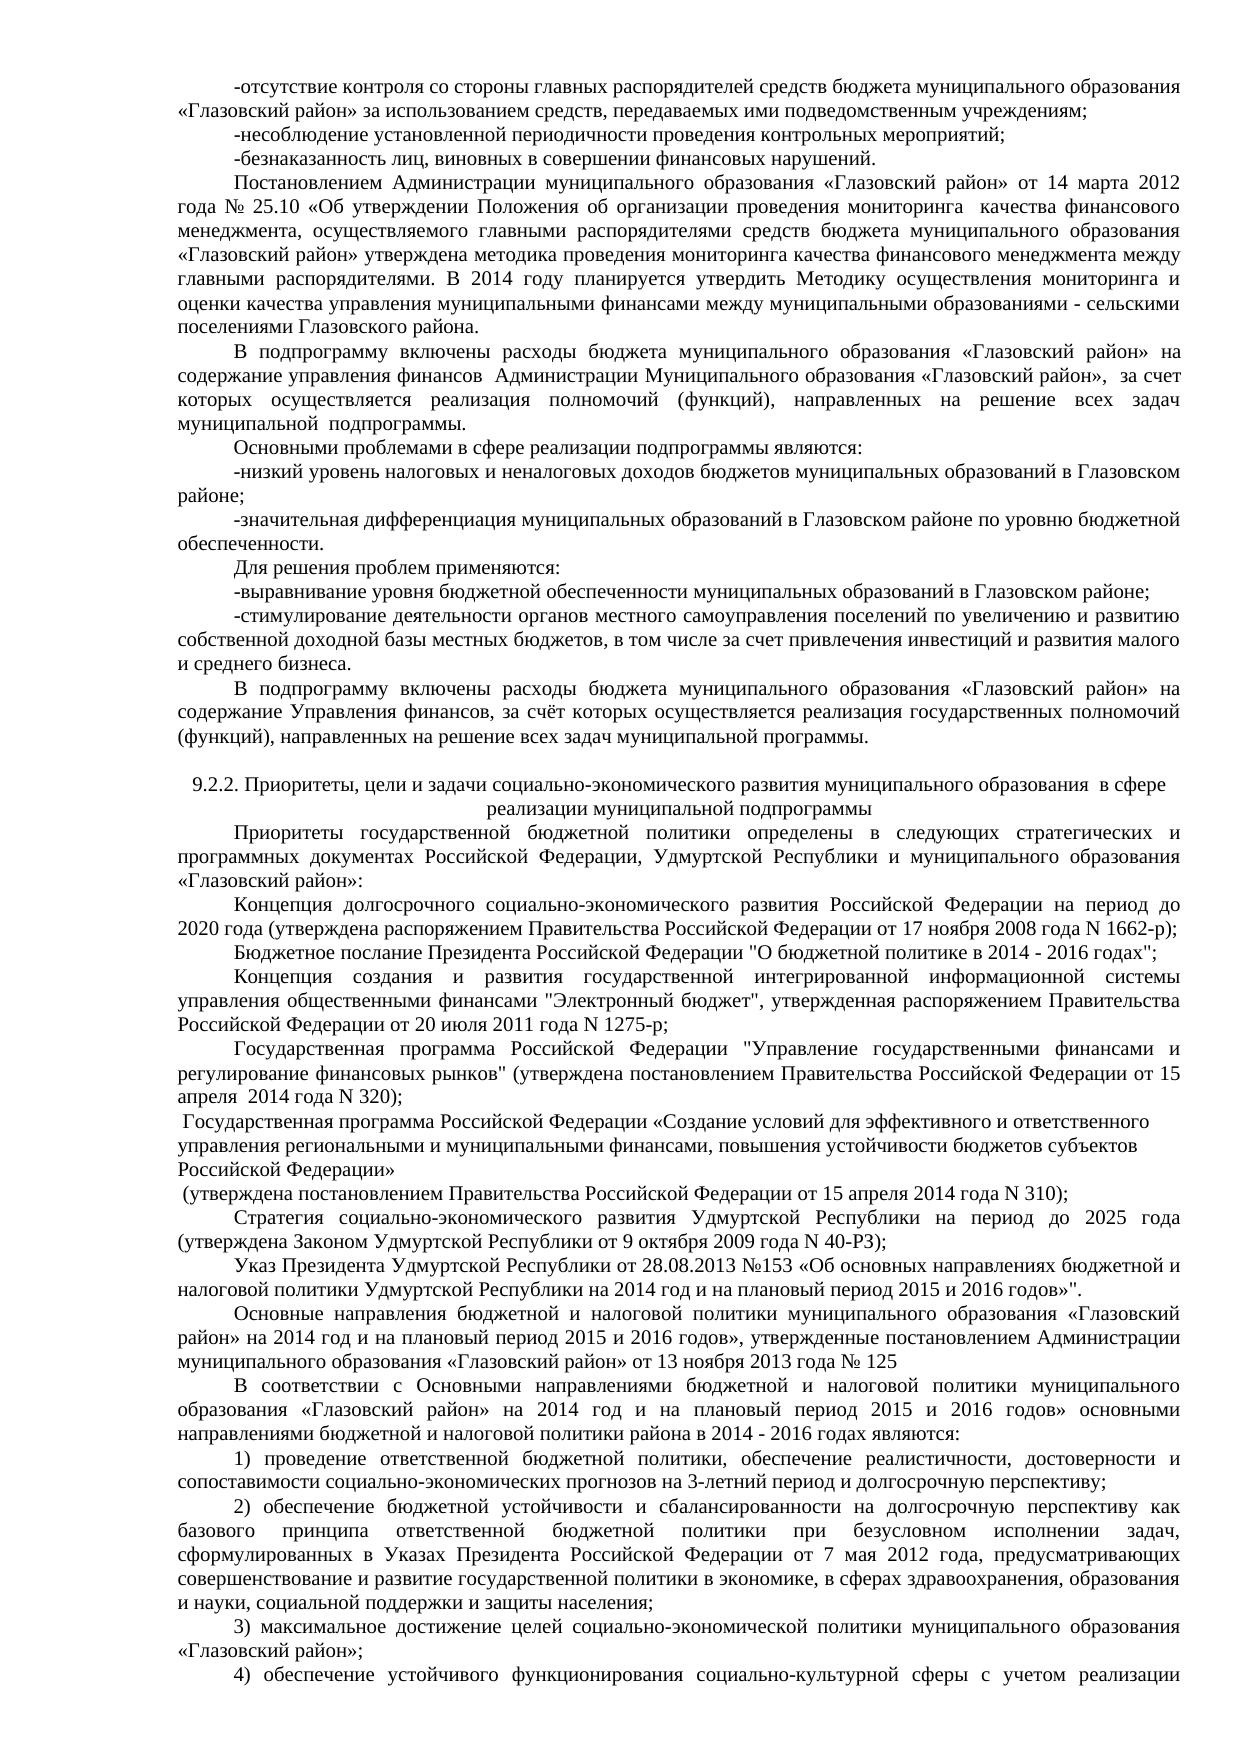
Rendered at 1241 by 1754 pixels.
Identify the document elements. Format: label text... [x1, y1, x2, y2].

text В соответствии с Основными направлениями бюджетной и налоговой политики муниципального образования «Глазовский район» на 2014 год и на плановый период 2015 и 2016 годов» основными направлениями бюджетной и налоговой политики района в 2014 - 2016 годах являются: [177, 1373, 1181, 1445]
text В подпрограмму включены расходы бюджета муниципального образования «Глазовский район» на содержание Управления финансов, за счёт которых осуществляется реализация государственных полномочий (функций), направленных на решение всех задач муниципальной программы. [177, 675, 1181, 748]
text Государственная программа Российской Федерации "Управление государственными финансами и регулирование финансовых рынков" (утверждена постановлением Правительства Российской Федерации от 15 апреля 2014 года N 320); [177, 1036, 1181, 1108]
text 2) обеспечение бюджетной устойчивости и сбалансированности на долгосрочную перспективу как базового принципа ответственной бюджетной политики при безусловном исполнении задач, сформулированных в Указах Президента Российской Федерации от 7 мая 2012 года, предусматривающих совершенствование и развитие государственной политики в экономике, в сферах здравоохранения, образования и науки, социальной поддержки и защиты населения; [177, 1493, 1181, 1614]
text Для решения проблем применяются: [177, 555, 1181, 579]
text Концепция долгосрочного социально-экономического развития Российской Федерации на период до 2020 года (утверждена распоряжением Правительства Российской Федерации от 17 ноября 2008 года N 1662-р); [177, 892, 1181, 940]
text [177, 1662, 1181, 1686]
text Концепция создания и развития государственной интегрированной информационной системы управления общественными финансами "Электронный бюджет", утвержденная распоряжением Правительства Российской Федерации от 20 июля 2011 года N 1275-р; [177, 964, 1181, 1036]
text -отсутствие контроля со стороны главных распорядителей средств бюджета муниципального образования «Глазовский район» за использованием средств, передаваемых ими подведомственным учреждениям; [177, 74, 1181, 122]
text Основными проблемами в сфере реализации подпрограммы являются: [177, 435, 1181, 459]
text -безнаказанность лиц, виновных в совершении финансовых нарушений. [177, 146, 1181, 170]
text Стратегия социально-экономического развития Удмуртской Республики на период до 2025 года (утверждена Законом Удмуртской Республики от 9 октября 2009 года N 40-РЗ); [177, 1205, 1181, 1253]
text Приоритеты государственной бюджетной политики определены в следующих стратегических и программных документах Российской Федерации, Удмуртской Республики и муниципального образования «Глазовский район»: [177, 820, 1181, 892]
text -низкий уровень налоговых и неналоговых доходов бюджетов муниципальных образований в Глазовском районе; [177, 459, 1181, 507]
text В подпрограмму включены расходы бюджета муниципального образования «Глазовский район» на содержание управления финансов Администрации Муниципального образования «Глазовский район», за счет которых осуществляется реализация полномочий (функций), направленных на решение всех задач муниципальной подпрограммы. [177, 338, 1181, 435]
text -стимулирование деятельности органов местного самоуправления поселений по увеличению и развитию собственной доходной базы местных бюджетов, в том числе за счет привлечения инвестиций и развития малого и среднего бизнеса. [177, 603, 1181, 675]
text -выравнивание уровня бюджетной обеспеченности муниципальных образований в Глазовском районе; [177, 579, 1181, 603]
text Основные направления бюджетной и налоговой политики муниципального образования «Глазовский район» на 2014 год и на плановый период 2015 и 2016 годов», утвержденные постановлением Администрации муниципального образования «Глазовский район» от 13 ноября 2013 года № 125 [177, 1301, 1181, 1373]
text 3) максимальное достижение целей социально-экономической политики муниципального образования «Глазовский район»; [177, 1614, 1181, 1662]
text -несоблюдение установленной периодичности проведения контрольных мероприятий; [177, 122, 1181, 146]
text Государственная программа Российской Федерации «Создание условий для эффективного и ответственного управления региональными и муниципальными финансами, повышения устойчивости бюджетов субъектов Российской Федерации» [177, 1108, 1181, 1181]
text Постановлением Администрации муниципального образования «Глазовский район» от 14 марта 2012 года № 25.10 «Об утверждении Положения об организации проведения мониторинга качества финансового менеджмента, осуществляемого главными распорядителями средств бюджета муниципального образования «Глазовский район» утверждена методика проведения мониторинга качества финансового менеджмента между главными распорядителями. В 2014 году планируется утвердить Методику осуществления мониторинга и оценки качества управления муниципальными финансами между муниципальными образованиями - сельскими поселениями Глазовского района. [177, 170, 1181, 338]
text Указ Президента Удмуртской Республики от 28.08.2013 №153 «Об основных направлениях бюджетной и налоговой политики Удмуртской Республики на 2014 год и на плановый период 2015 и 2016 годов»". [177, 1253, 1181, 1301]
text (утверждена постановлением Правительства Российской Федерации от 15 апреля 2014 года N 310); [177, 1181, 1181, 1205]
text 9.2.2. Приоритеты, цели и задачи социально-экономического развития муниципального образования в сфере реализации муниципальной подпрограммы [177, 772, 1181, 820]
text -значительная дифференциация муниципальных образований в Глазовском районе по уровню бюджетной обеспеченности. [177, 507, 1181, 555]
text Бюджетное послание Президента Российской Федерации "О бюджетной политике в 2014 - 2016 годах"; [177, 940, 1181, 964]
text 1) проведение ответственной бюджетной политики, обеспечение реалистичности, достоверности и сопоставимости социально-экономических прогнозов на 3-летний период и долгосрочную перспективу; [177, 1445, 1181, 1493]
